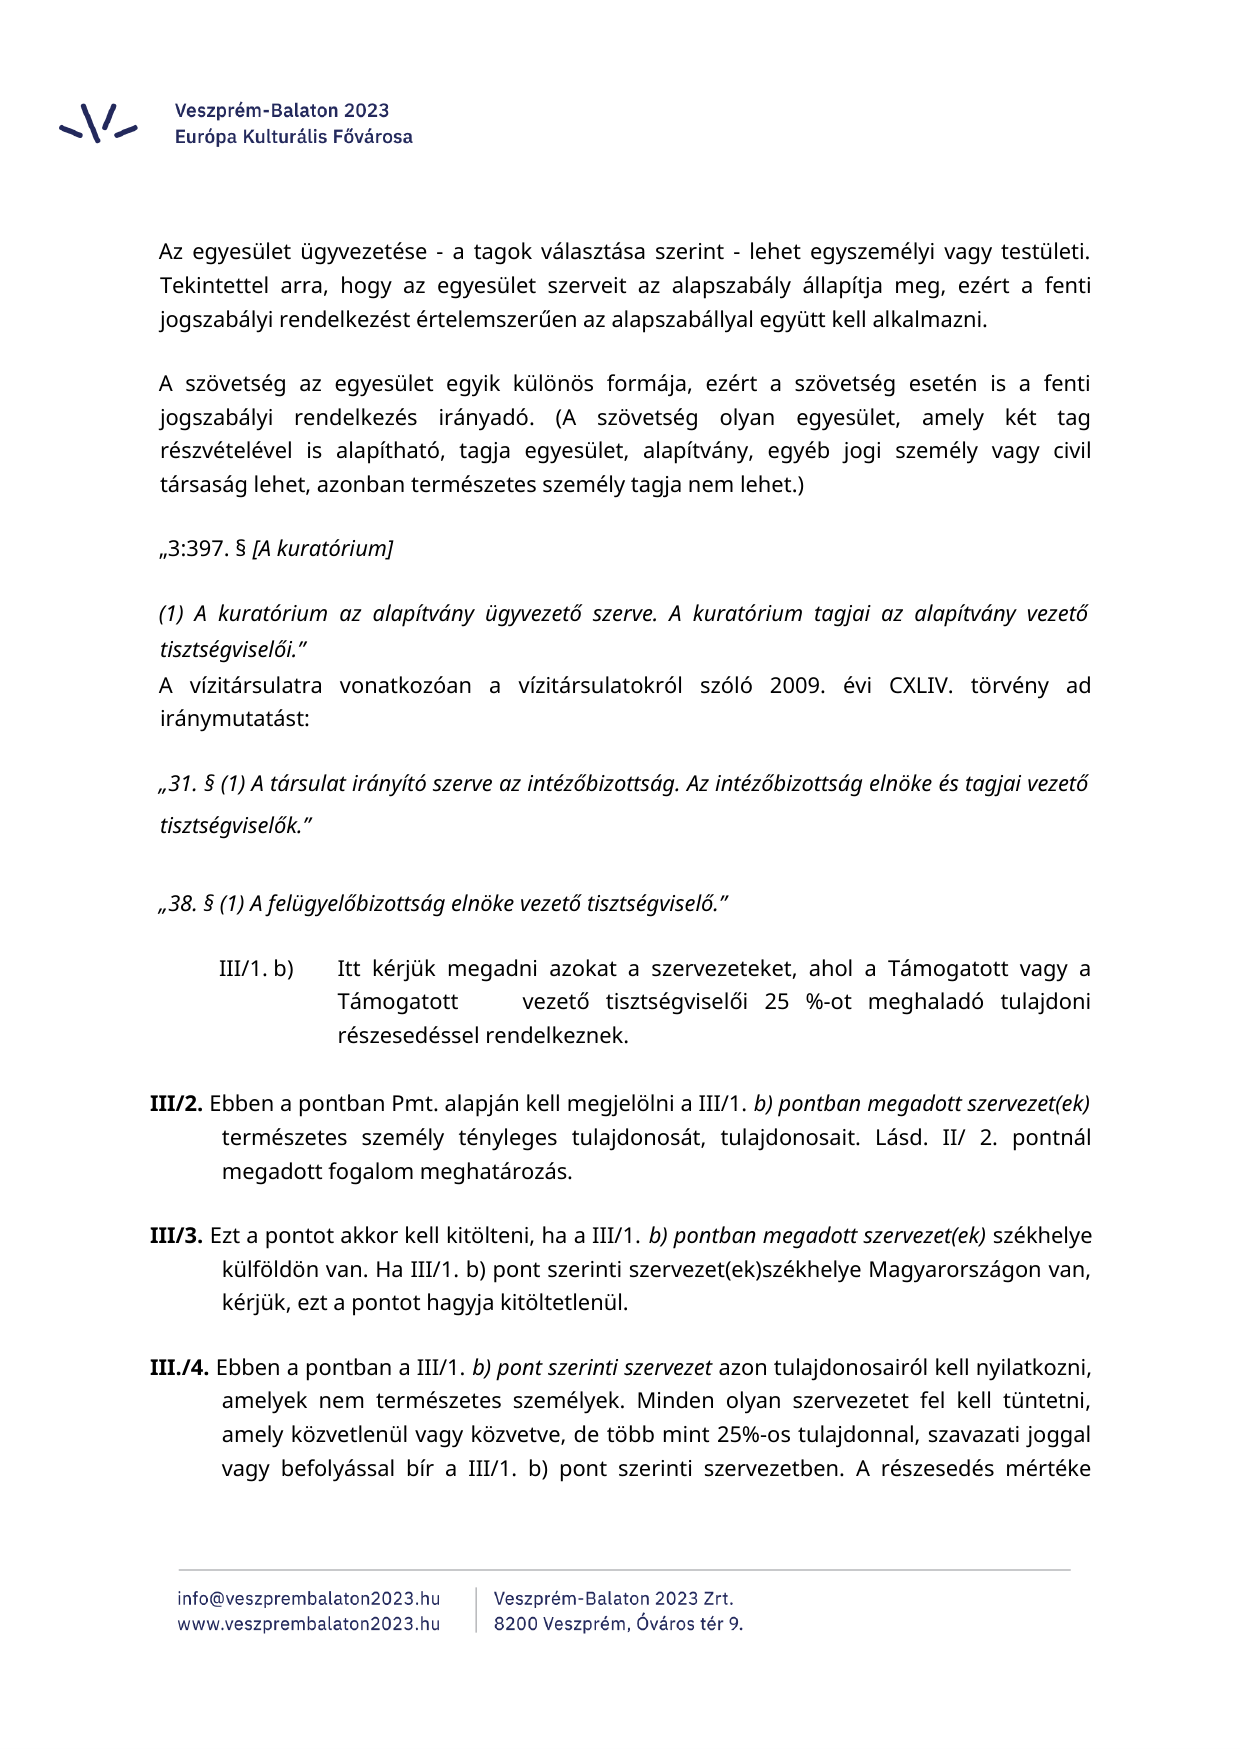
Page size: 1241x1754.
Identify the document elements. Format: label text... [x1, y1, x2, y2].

text (1) A kuratórium az alapítvány ügyvezető szerve. A kuratórium tagjai az alapítvány vezető tisztségviselői.” [159, 598, 1092, 663]
text III/3. Ezt a pontot akkor kell kitölteni, ha a III/1. b) pontban megadott szervezet(ek) székhelye külföldön van. Ha III/1. b) pont szerinti szervezet(ek)székhelye Magyarországon van, kérjük, ezt a pontot hagyja kitöltetlenül. [150, 1220, 1092, 1317]
picture [1, 0, 1227, 234]
text „3:397. § [A kuratórium] [159, 533, 1092, 563]
text A szövetség az egyesület egyik különös formája, ezért a szövetség esetén is a fenti jogszabályi rendelkezés irányadó. (A szövetség olyan egyesület, amely két tag részvételével is alapítható, tagja egyesület, alapítvány, egyéb jogi személy vagy civil társaság lehet, azonban természetes személy tagja nem lehet.) [159, 368, 1092, 499]
text III/2. Ebben a pontban Pmt. alapján kell megjelölni a III/1. b) pontban megadott szervezet(ek) természetes személy tényleges tulajdonosát, tulajdonosait. Lásd. II/ 2. pontnál megadott fogalom meghatározás. [150, 1088, 1092, 1186]
text Az egyesület ügyvezetése - a tagok választása szerint - lehet egyszemélyi vagy testületi. Tekintettel arra, hogy az egyesület szerveit az alapszabály állapítja meg, ezért a fenti jogszabályi rendelkezést értelemszerűen az alapszabállyal együtt kell alkalmazni. [159, 236, 1092, 333]
text „38. § (1) A felügyelőbizottság elnöke vezető tisztségviselő.” [159, 888, 1092, 917]
text III/1. b) Itt kérjük megadni azokat a szervezeteket, ahol a Támogatott vagy a Támogatott vezető tisztségviselői 25 %-ot meghaladó tulajdoni részesedéssel rendelkeznek. [219, 952, 1092, 1049]
picture [0, 1511, 1241, 1749]
text A vízitársulatra vonatkozóan a vízitársulatokról szóló 2009. évi CXLIV. törvény ad iránymutatást: [159, 669, 1092, 733]
text „31. § (1) A társulat irányító szerve az intézőbizottság. Az intézőbizottság elnöke és tagjai vezető tisztségviselők.” [159, 768, 1092, 840]
